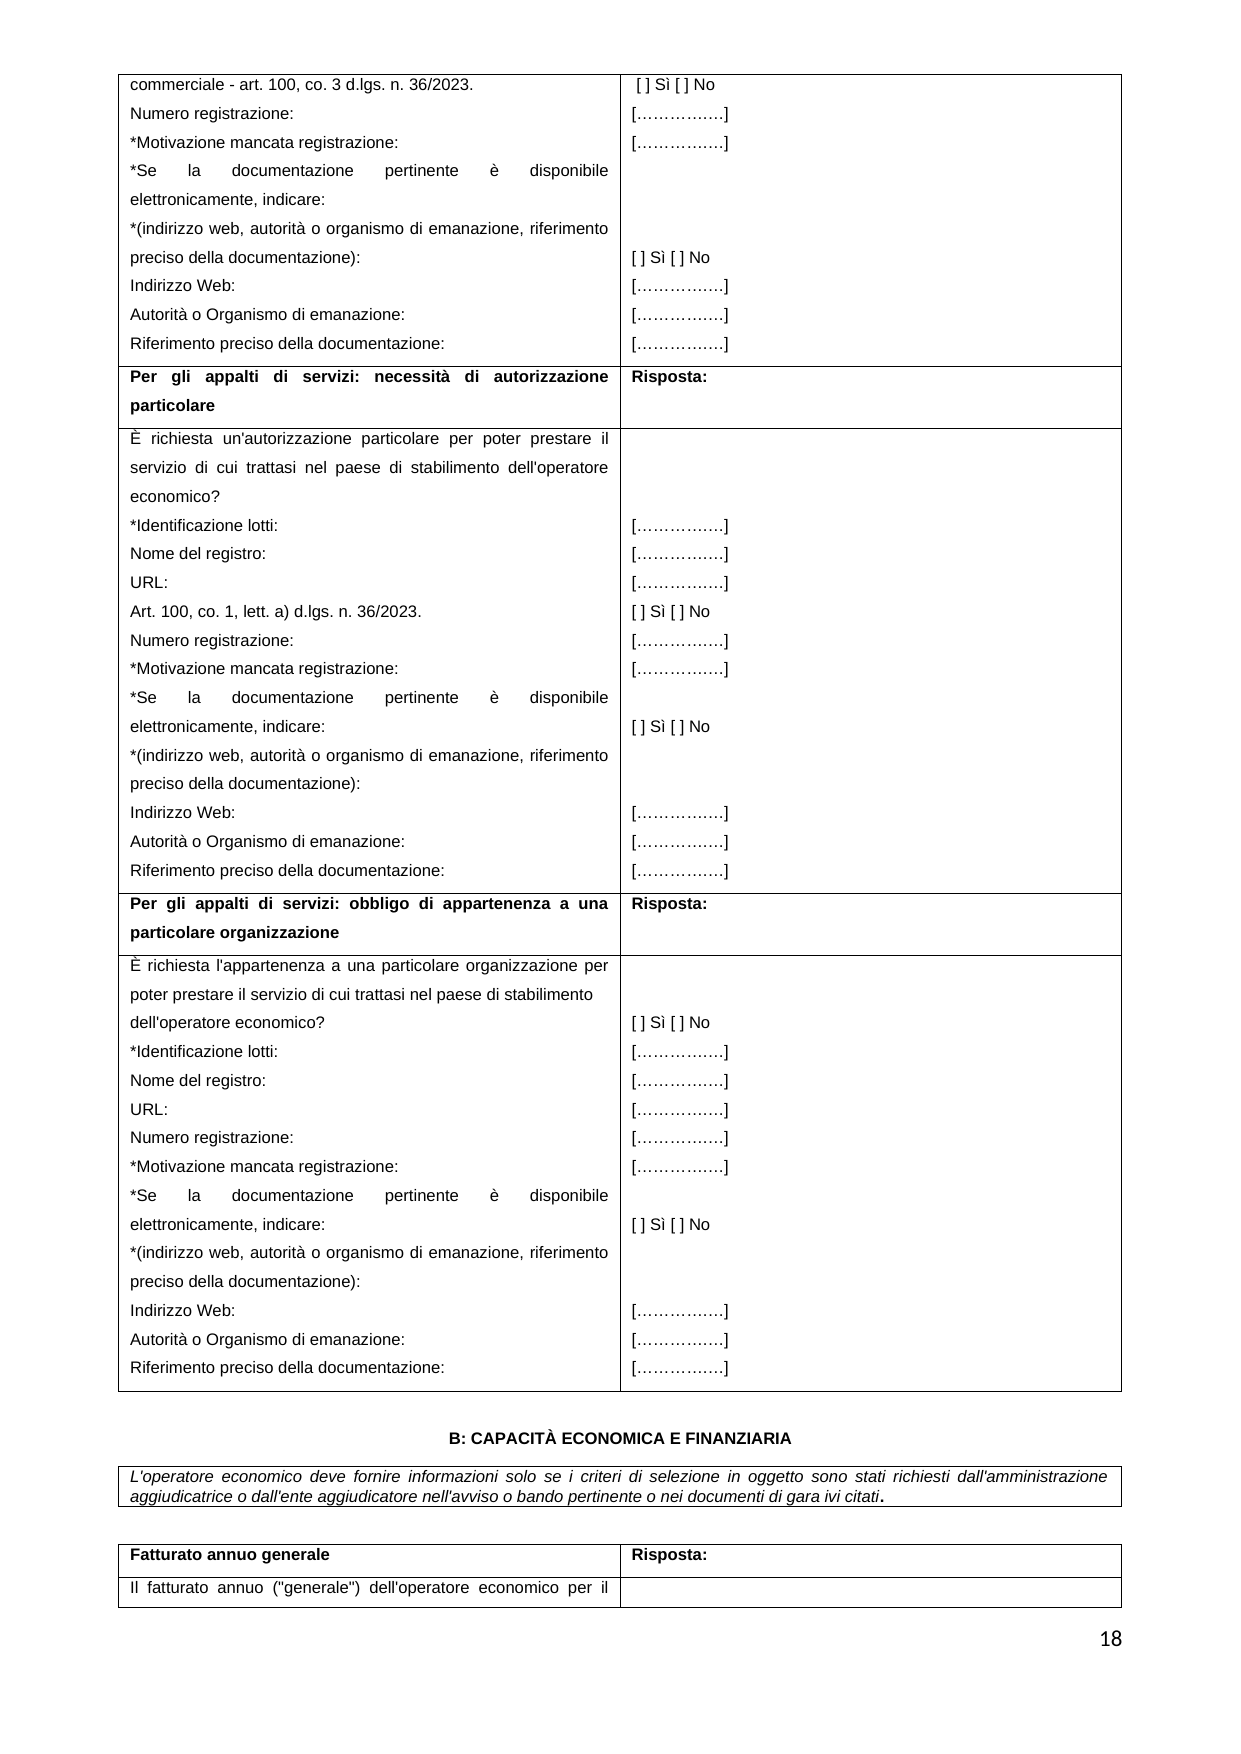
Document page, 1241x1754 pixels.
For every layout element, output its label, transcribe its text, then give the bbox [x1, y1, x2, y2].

table_header L'operatore economico deve fornire informazioni solo se i criteri di selezione in oggetto sono stati richiesti dall'amministrazione aggiudicatrice o dall'ente aggiudicatore nell'avviso o bando pertinente o nei documenti di gara ivi citati. [119, 1467, 1121, 1506]
table_cell [ ] Sì [ ] No [………….…] [………….…] [………….…] [………….…] [………….…] [ ] Sì [ ] No [………….…] [………….…] [………….…] [621, 956, 1121, 1391]
table_cell Risposta: [621, 894, 1121, 955]
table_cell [119, 75, 620, 366]
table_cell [621, 75, 1121, 366]
table_cell [………….…] [………….…] [………….…] [ ] Sì [ ] No [………….…] [………….…] [ ] Sì [ ] No [………….…] [………….…] [………….…] [621, 429, 1121, 893]
table_cell È richiesta l'appartenenza a una particolare organizzazione per poter prestare il servizio di cui trattasi nel paese di stabilimento dell'operatore economico? *Identificazione lotti: Nome del registro: URL: Numero registrazione: *Motivazione mancata registrazione: *Se la documentazione pertinente è disponibile elettronicamente, indicare: *(indirizzo web, autorità o organismo di emanazione, riferimento preciso della documentazione): Indirizzo Web: Autorità o Organismo di emanazione: Riferimento preciso della documentazione: [119, 956, 620, 1391]
table_cell Per gli appalti di servizi: necessità di autorizzazione particolare [119, 367, 620, 428]
text B: CAPACITÀ ECONOMICA E FINANZIARIA [118, 1429, 1122, 1448]
table_header Fatturato annuo generale [119, 1545, 620, 1577]
table_header Risposta: [621, 1545, 1121, 1577]
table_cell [621, 1578, 1121, 1607]
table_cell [119, 1578, 620, 1607]
table_cell Per gli appalti di servizi: obbligo di appartenenza a una particolare organizzazione [119, 894, 620, 955]
table_cell Risposta: [621, 367, 1121, 428]
table_cell È richiesta un'autorizzazione particolare per poter prestare il servizio di cui trattasi nel paese di stabilimento dell'operatore economico? *Identificazione lotti: Nome del registro: URL: Art. 100, co. 1, lett. a) d.lgs. n. 36/2023. Numero registrazione: *Motivazione mancata registrazione: *Se la documentazione pertinente è disponibile elettronicamente, indicare: *(indirizzo web, autorità o organismo di emanazione, riferimento preciso della documentazione): Indirizzo Web: Autorità o Organismo di emanazione: Riferimento preciso della documentazione: [119, 429, 620, 893]
